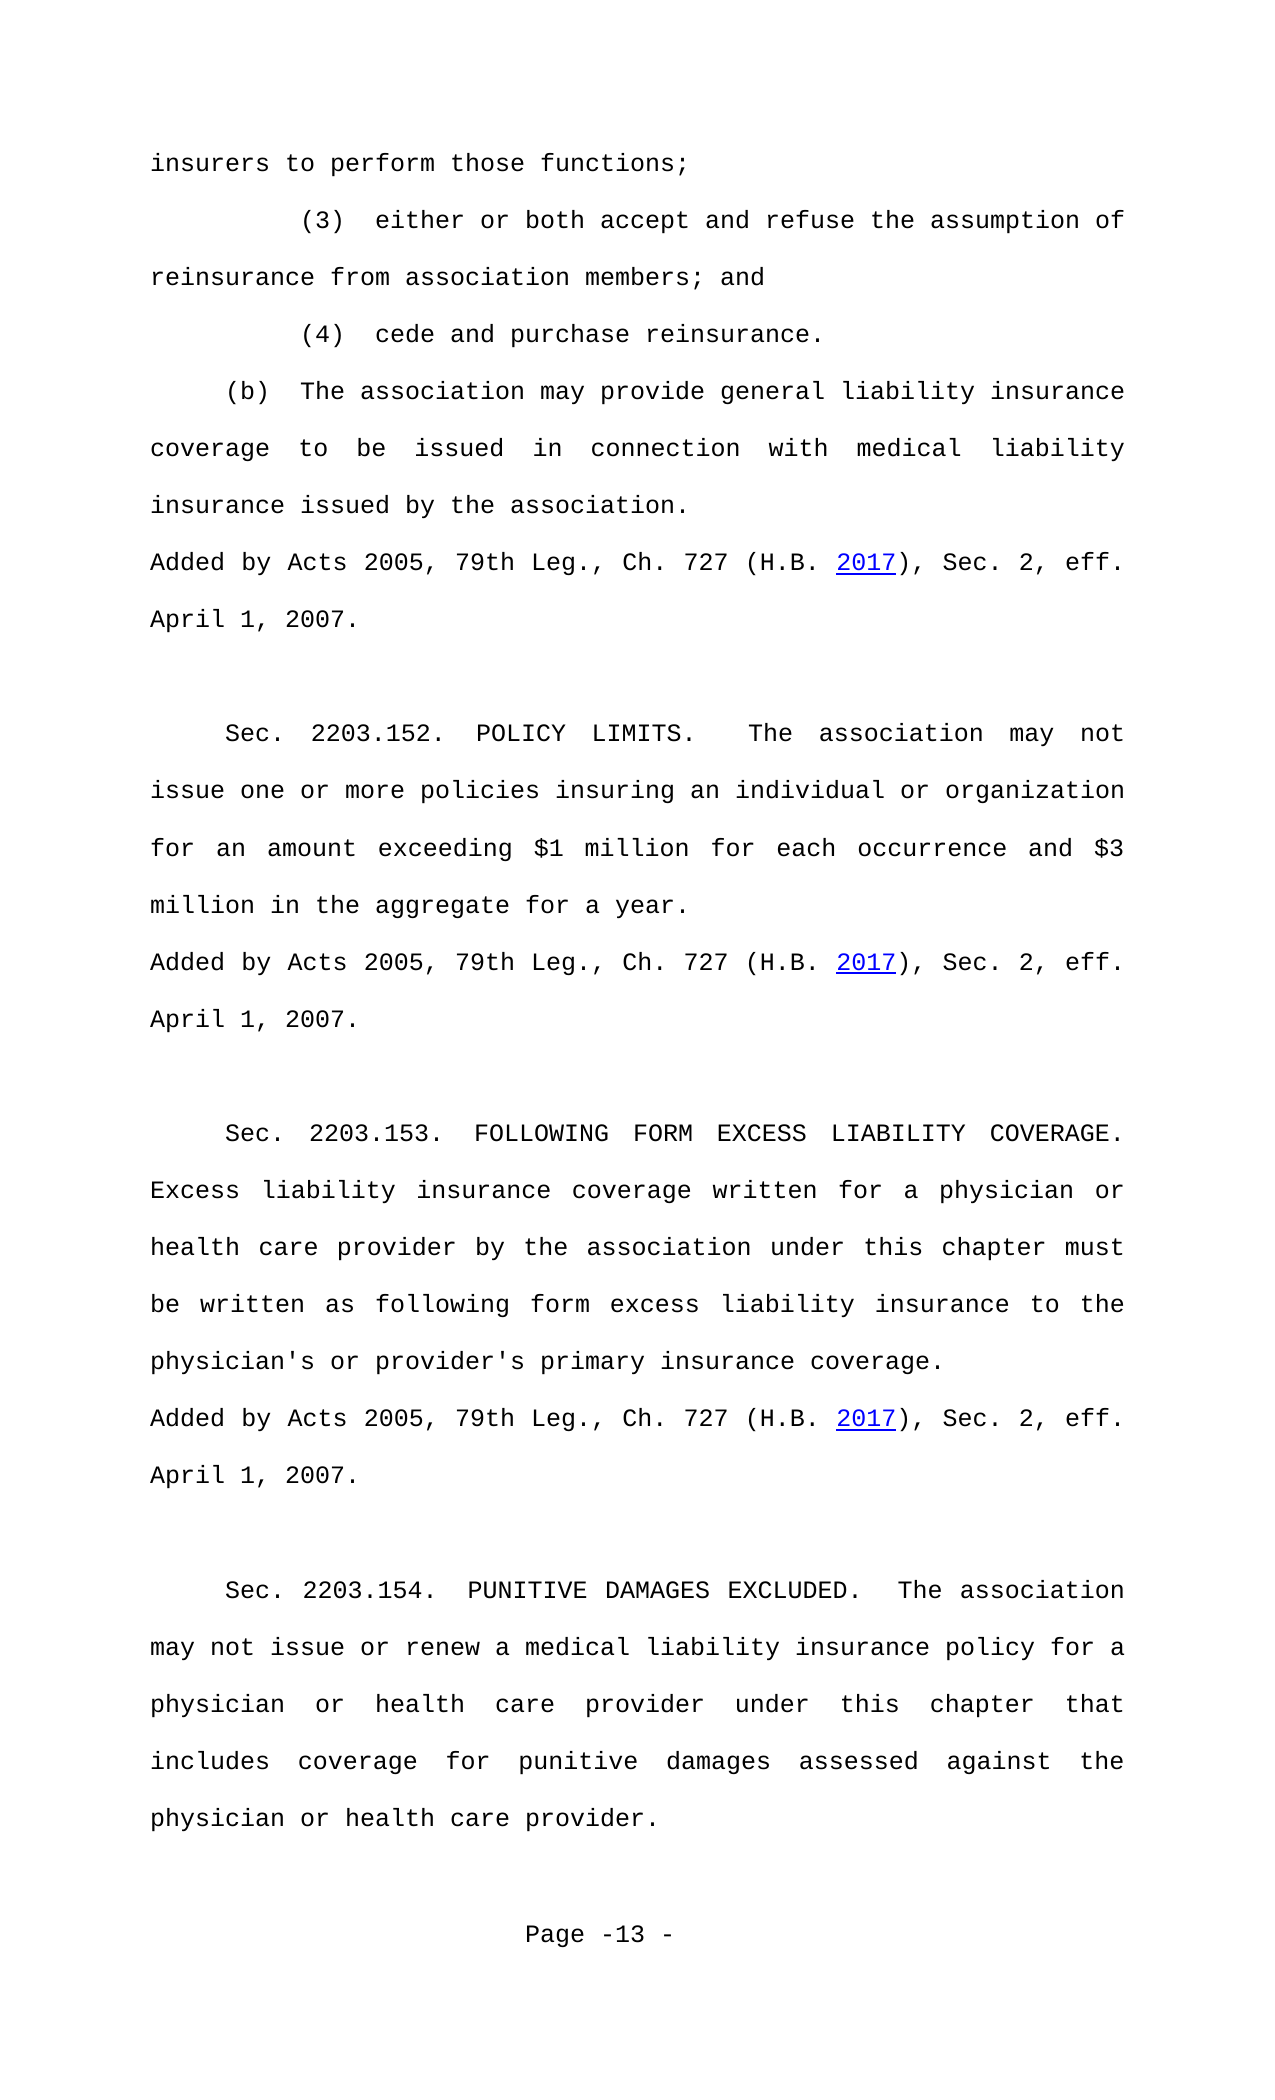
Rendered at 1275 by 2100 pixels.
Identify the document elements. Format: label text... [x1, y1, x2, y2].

text Added by Acts 2005, 79th Leg., Ch. 727 (H.B. 2017), Sec. 2, eff. April 1, 2007. [150, 949, 1125, 1035]
text Added by Acts 2005, 79th Leg., Ch. 727 (H.B. 2017), Sec. 2, eff. April 1, 2007. [150, 549, 1125, 635]
text (4) cede and purchase reinsurance. [150, 321, 1125, 350]
text Added by Acts 2005, 79th Leg., Ch. 727 (H.B. 2017), Sec. 2, eff. April 1, 2007. [150, 1406, 1125, 1491]
text (b) The association may provide general liability insurance coverage to be issued in connection with medical liability insurance issued by the association. [150, 378, 1125, 521]
text Sec. 2203.154. PUNITIVE DAMAGES EXCLUDED. The association may not issue or renew a medical liability insurance policy for a physician or health care provider under this chapter that includes coverage for punitive damages assessed against the physician or health care provider. [150, 1577, 1125, 1834]
text (3) either or both accept and refuse the assumption of reinsurance from association members; and [150, 207, 1125, 293]
text Sec. 2203.153. FOLLOWING FORM EXCESS LIABILITY COVERAGE. Excess liability insurance coverage written for a physician or health care provider by the association under this chapter must be written as following form excess liability insurance to the physician's or provider's primary insurance coverage. [150, 1120, 1125, 1377]
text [150, 150, 1125, 178]
text Sec. 2203.152. POLICY LIMITS. The association may not issue one or more policies insuring an individual or organization for an amount exceeding $1 million for each occurrence and $3 million in the aggregate for a year. [150, 721, 1125, 921]
